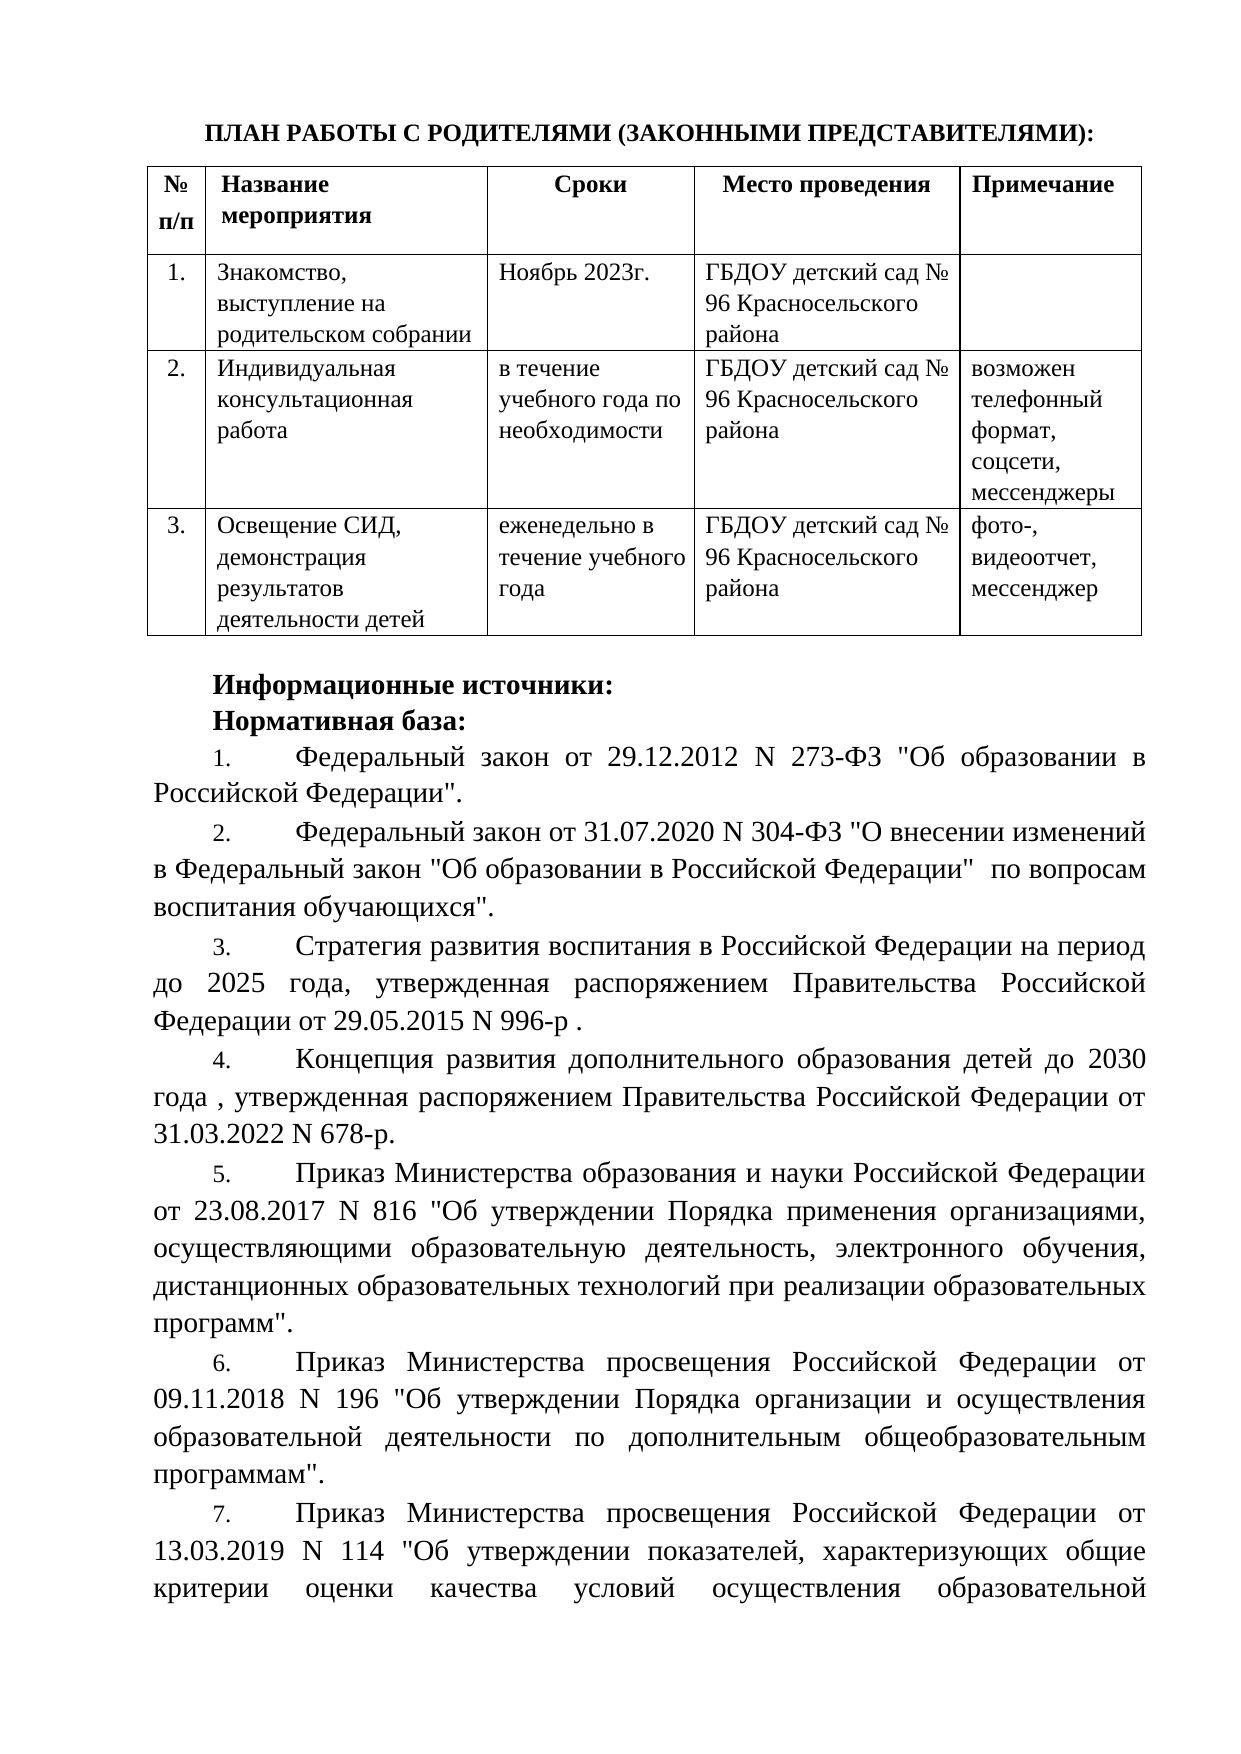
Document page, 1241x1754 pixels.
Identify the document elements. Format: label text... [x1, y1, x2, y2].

table_cell Индивидуальная консультационная работа [206, 351, 487, 508]
text Нормативная база: [212, 703, 1152, 737]
table_cell 2. [148, 351, 205, 508]
table_header № п/п [148, 167, 205, 254]
list Федеральный закон от 29.12.2012 N 273-ФЗ "Об образовании в Российской Федерации". [153, 739, 1146, 809]
table_cell фото-, видеоотчет, мессенджер [961, 509, 1141, 635]
table_cell ГБДОУ детский сад № 96 Красносельского района [695, 351, 959, 508]
text Информационные источники: [212, 667, 1152, 700]
list Федеральный закон от 31.07.2020 N 304-ФЗ "О внесении изменений в Федеральный закон "Об образовании в Российской Федерации" по вопросам воспитания обучающихся". [153, 814, 1146, 923]
list Приказ Министерства образования и науки Российской Федерации от 23.08.2017 N 816 "Об утверждении Порядка применения организациями, осуществляющими образовательную деятельность, электронного обучения, дистанционных образовательных технологий при реализации образовательных программ". [153, 1155, 1146, 1339]
table_header Сроки [488, 167, 694, 254]
list Концепция развития дополнительного образования детей до 2030 года , утвержденная распоряжением Правительства Российской Федерации от 31.03.2022 N 678-р. [153, 1042, 1146, 1150]
table_cell Знакомство, выступление на родительском собрании [206, 255, 487, 350]
text ПЛАН РАБОТЫ С РОДИТЕЛЯМИ (ЗАКОННЫМИ ПРЕДСТАВИТЕЛЯМИ): [148, 118, 1152, 147]
table_cell еженедельно в течение учебного года [488, 509, 694, 635]
table_header Место проведения [695, 167, 959, 254]
table_cell возможен телефонный формат, соцсети, мессенджеры [961, 351, 1141, 508]
table_cell Ноябрь 2023г. [488, 255, 694, 350]
table_cell в течение учебного года по необходимости [488, 351, 694, 508]
table_cell ГБДОУ детский сад № 96 Красносельского района [695, 509, 959, 635]
table_header Название мероприятия [206, 167, 487, 254]
table_cell 3. [148, 509, 205, 635]
list Приказ Министерства просвещения Российской Федерации от 09.11.2018 N 196 "Об утверждении Порядка организации и осуществления образовательной деятельности по дополнительным общеобразовательным программам". [153, 1344, 1146, 1490]
table_header Примечание [961, 167, 1141, 254]
table_cell ГБДОУ детский сад № 96 Красносельского района [695, 255, 959, 350]
table_cell 1. [148, 255, 205, 350]
table_cell [961, 255, 1141, 350]
list Стратегия развития воспитания в Российской Федерации на период до 2025 года, утвержденная распоряжением Правительства Российской Федерации от 29.05.2015 N 996-р . [153, 928, 1146, 1036]
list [153, 1495, 1146, 1604]
table_cell Освещение СИД, демонстрация результатов деятельности детей [206, 509, 487, 635]
